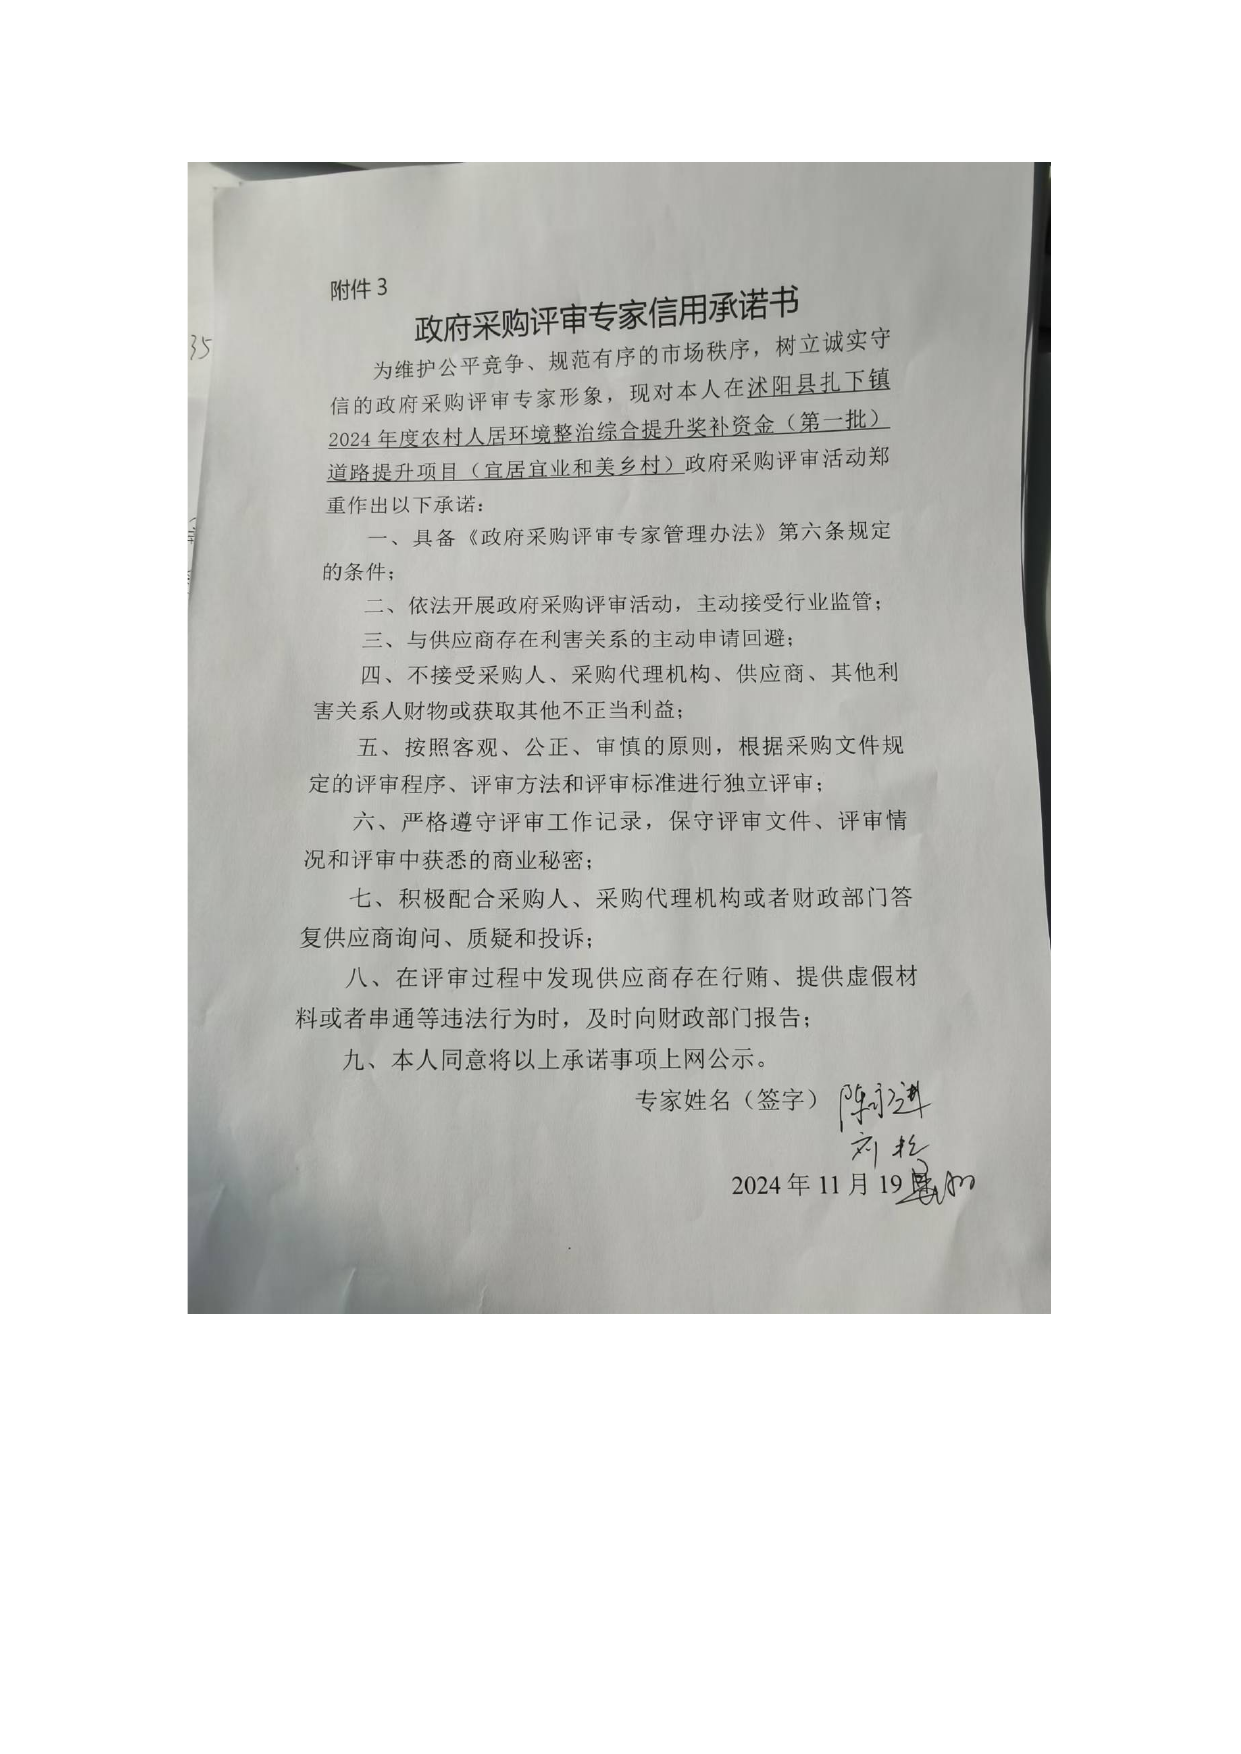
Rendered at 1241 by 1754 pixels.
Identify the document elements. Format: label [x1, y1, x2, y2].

picture [187, 162, 1051, 1314]
